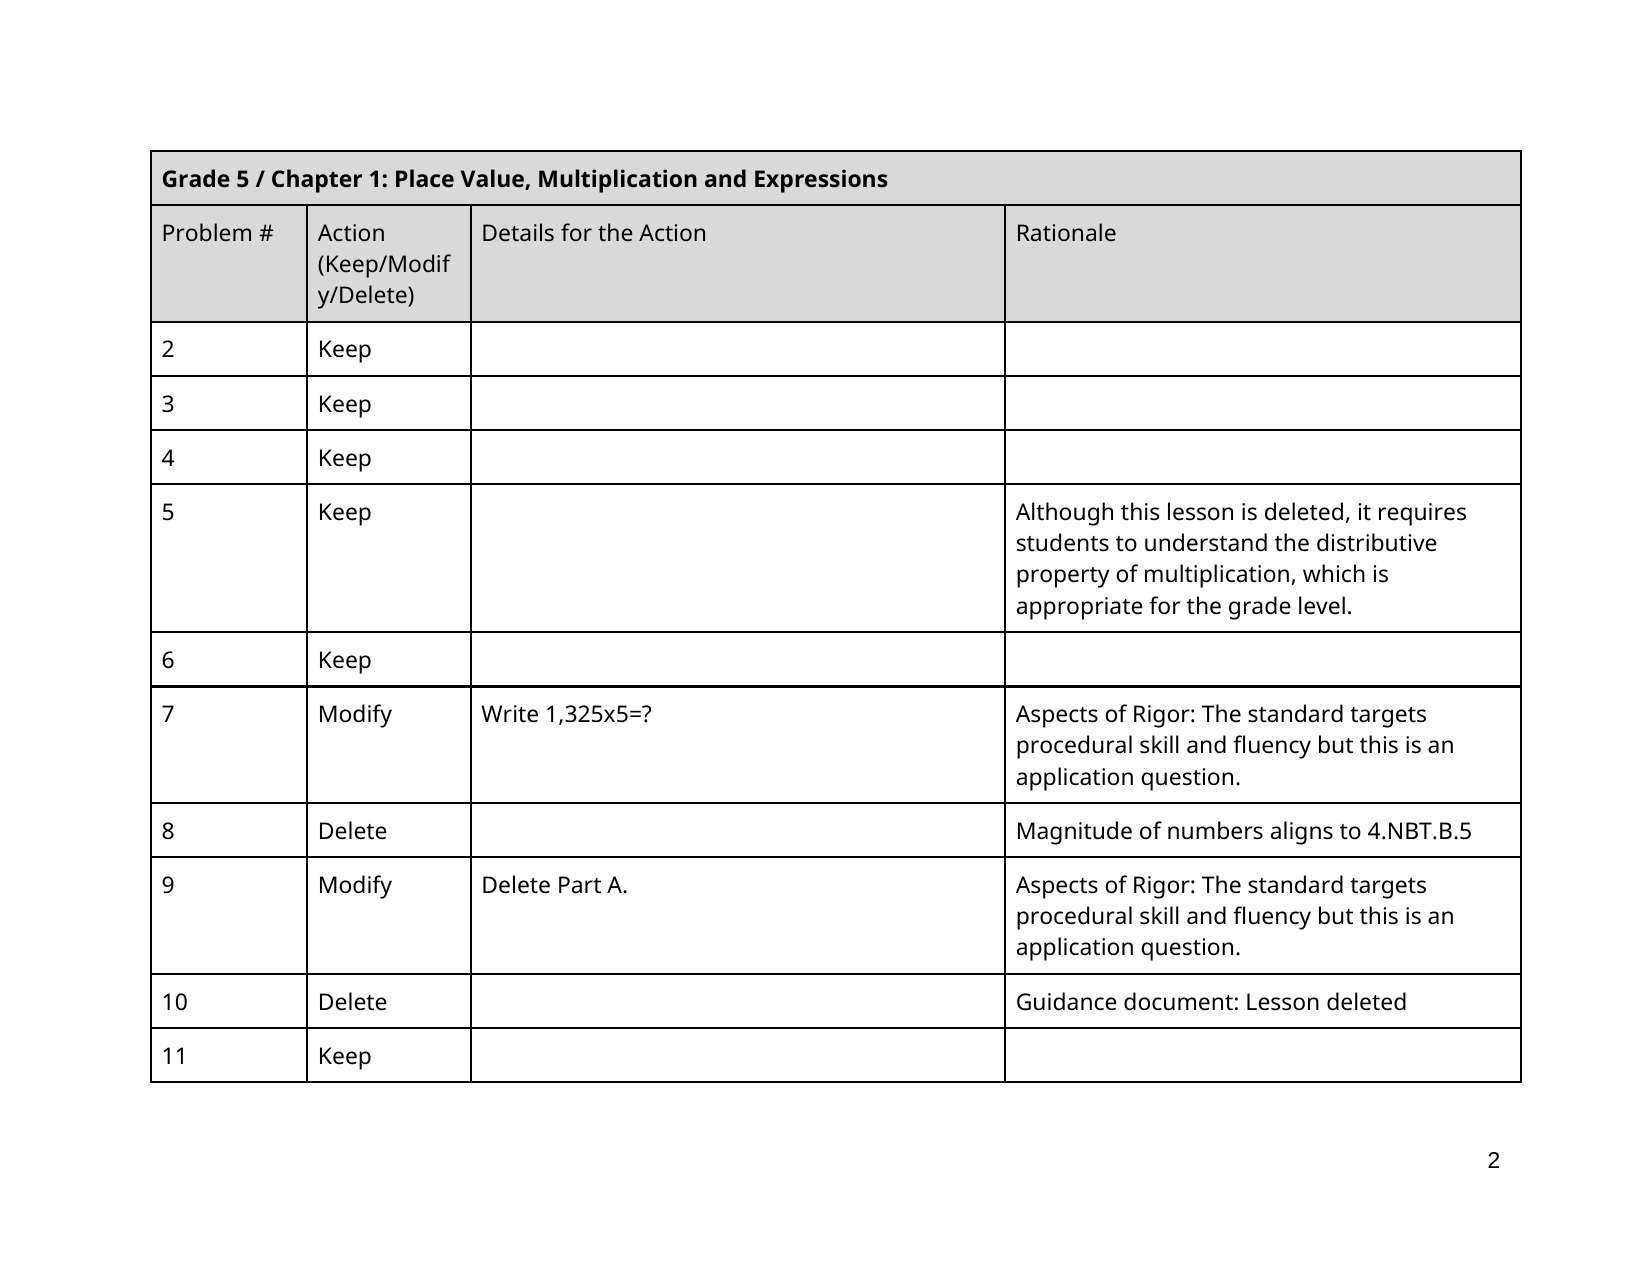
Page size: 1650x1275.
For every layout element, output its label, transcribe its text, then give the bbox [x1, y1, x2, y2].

table_cell [1006, 323, 1520, 375]
table_cell Keep [308, 633, 470, 685]
table_cell 3 [152, 377, 306, 429]
table_cell 10 [152, 975, 306, 1027]
table_cell Delete [308, 975, 470, 1027]
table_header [152, 152, 1520, 204]
table_cell [1006, 633, 1520, 685]
table_cell Keep [308, 431, 470, 483]
table_cell [472, 975, 1004, 1027]
table_cell Magnitude of numbers aligns to 4.NBT.B.5 [1006, 804, 1520, 856]
table_cell 4 [152, 431, 306, 483]
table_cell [1006, 858, 1520, 973]
table_cell 9 [152, 858, 306, 973]
table_cell Delete Part A. [472, 858, 1004, 973]
table_cell [472, 377, 1004, 429]
table_cell [1006, 1029, 1520, 1081]
table_cell Delete [308, 804, 470, 856]
table_cell [472, 1029, 1004, 1081]
table_cell [472, 323, 1004, 375]
table_cell Rationale [1006, 206, 1520, 321]
table_cell 11 [152, 1029, 306, 1081]
table_cell 6 [152, 633, 306, 685]
table_cell Modify [308, 858, 470, 973]
table_cell [472, 804, 1004, 856]
table_cell Keep [308, 1029, 470, 1081]
table_cell Action (Keep/Modify/Delete) [308, 206, 470, 321]
table_cell Keep [308, 377, 470, 429]
table_cell 7 [152, 688, 306, 802]
table_cell Modify [308, 688, 470, 802]
table_cell Write 1,325x5=? [472, 688, 1004, 802]
table_cell 8 [152, 804, 306, 856]
table_cell Problem # [152, 206, 306, 321]
table_cell 2 [152, 323, 306, 375]
table_cell [472, 431, 1004, 483]
table_cell Aspects of Rigor: The standard targets procedural skill and fluency but this is an application question. [1006, 688, 1520, 802]
table_cell Guidance document: Lesson deleted [1006, 975, 1520, 1027]
table_cell [1006, 431, 1520, 483]
table_cell [472, 633, 1004, 685]
table_cell [1006, 377, 1520, 429]
table_cell 5 [152, 485, 306, 631]
table_cell Keep [308, 323, 470, 375]
table_cell Details for the Action [472, 206, 1004, 321]
table_cell Although this lesson is deleted, it requires students to understand the distributive property of multiplication, which is appropriate for the grade level. [1006, 485, 1520, 631]
table_cell [472, 485, 1004, 631]
table_cell Keep [308, 485, 470, 631]
